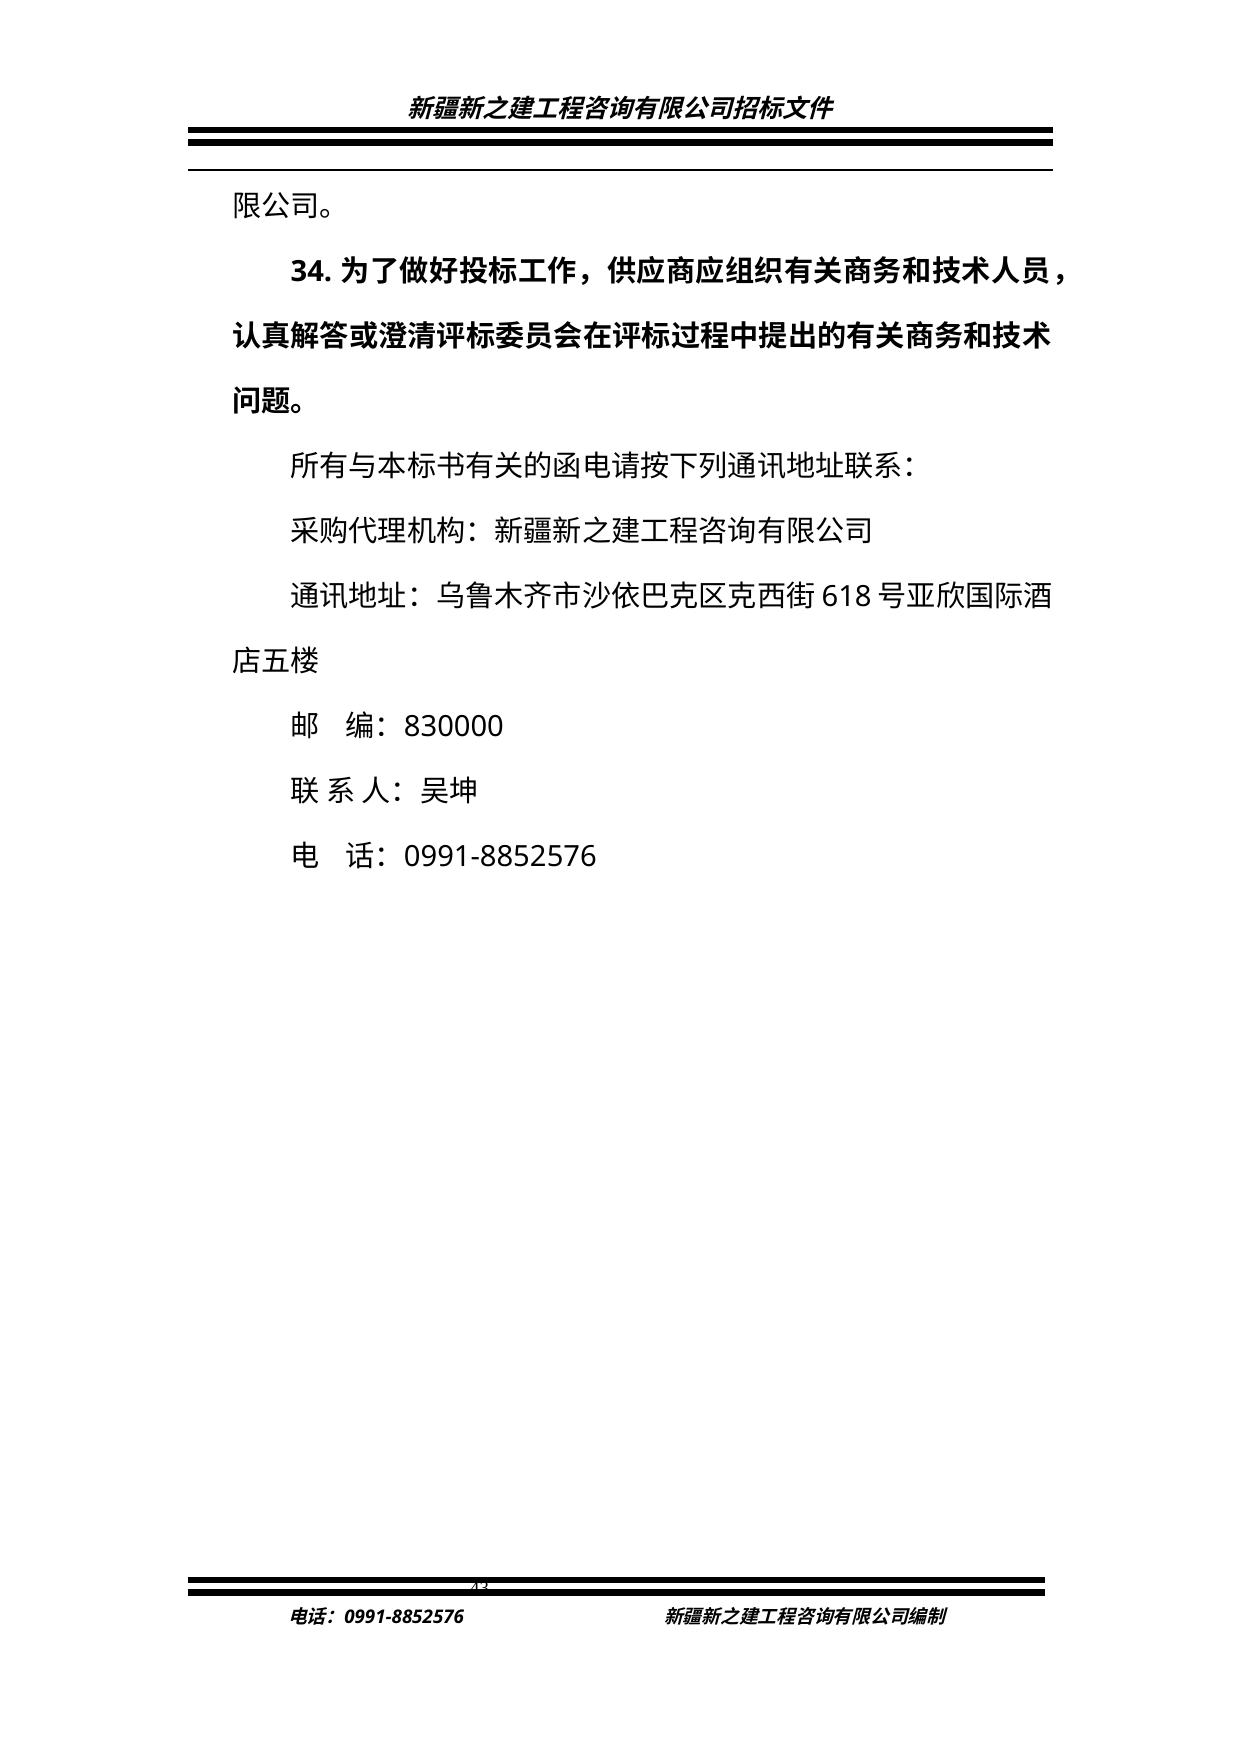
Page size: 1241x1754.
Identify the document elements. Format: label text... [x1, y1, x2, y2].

text 34. 为了做好投标工作，供应商应组织有关商务和技术人员，认真解答或澄清评标委员会在评标过程中提出的有关商务和技术问题。 [232, 236, 1053, 431]
text 通讯地址：乌鲁木齐市沙依巴克区克西街618号亚欣国际酒店五楼 [232, 561, 1053, 691]
text 电 话：0991-8852576 [232, 821, 1053, 886]
text 联 系 人：吴坤 [232, 756, 1053, 821]
text 邮 编：830000 [232, 691, 1053, 756]
text 所有与本标书有关的函电请按下列通讯地址联系： [232, 431, 1053, 496]
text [232, 171, 1053, 236]
text 采购代理机构：新疆新之建工程咨询有限公司 [232, 496, 1053, 561]
